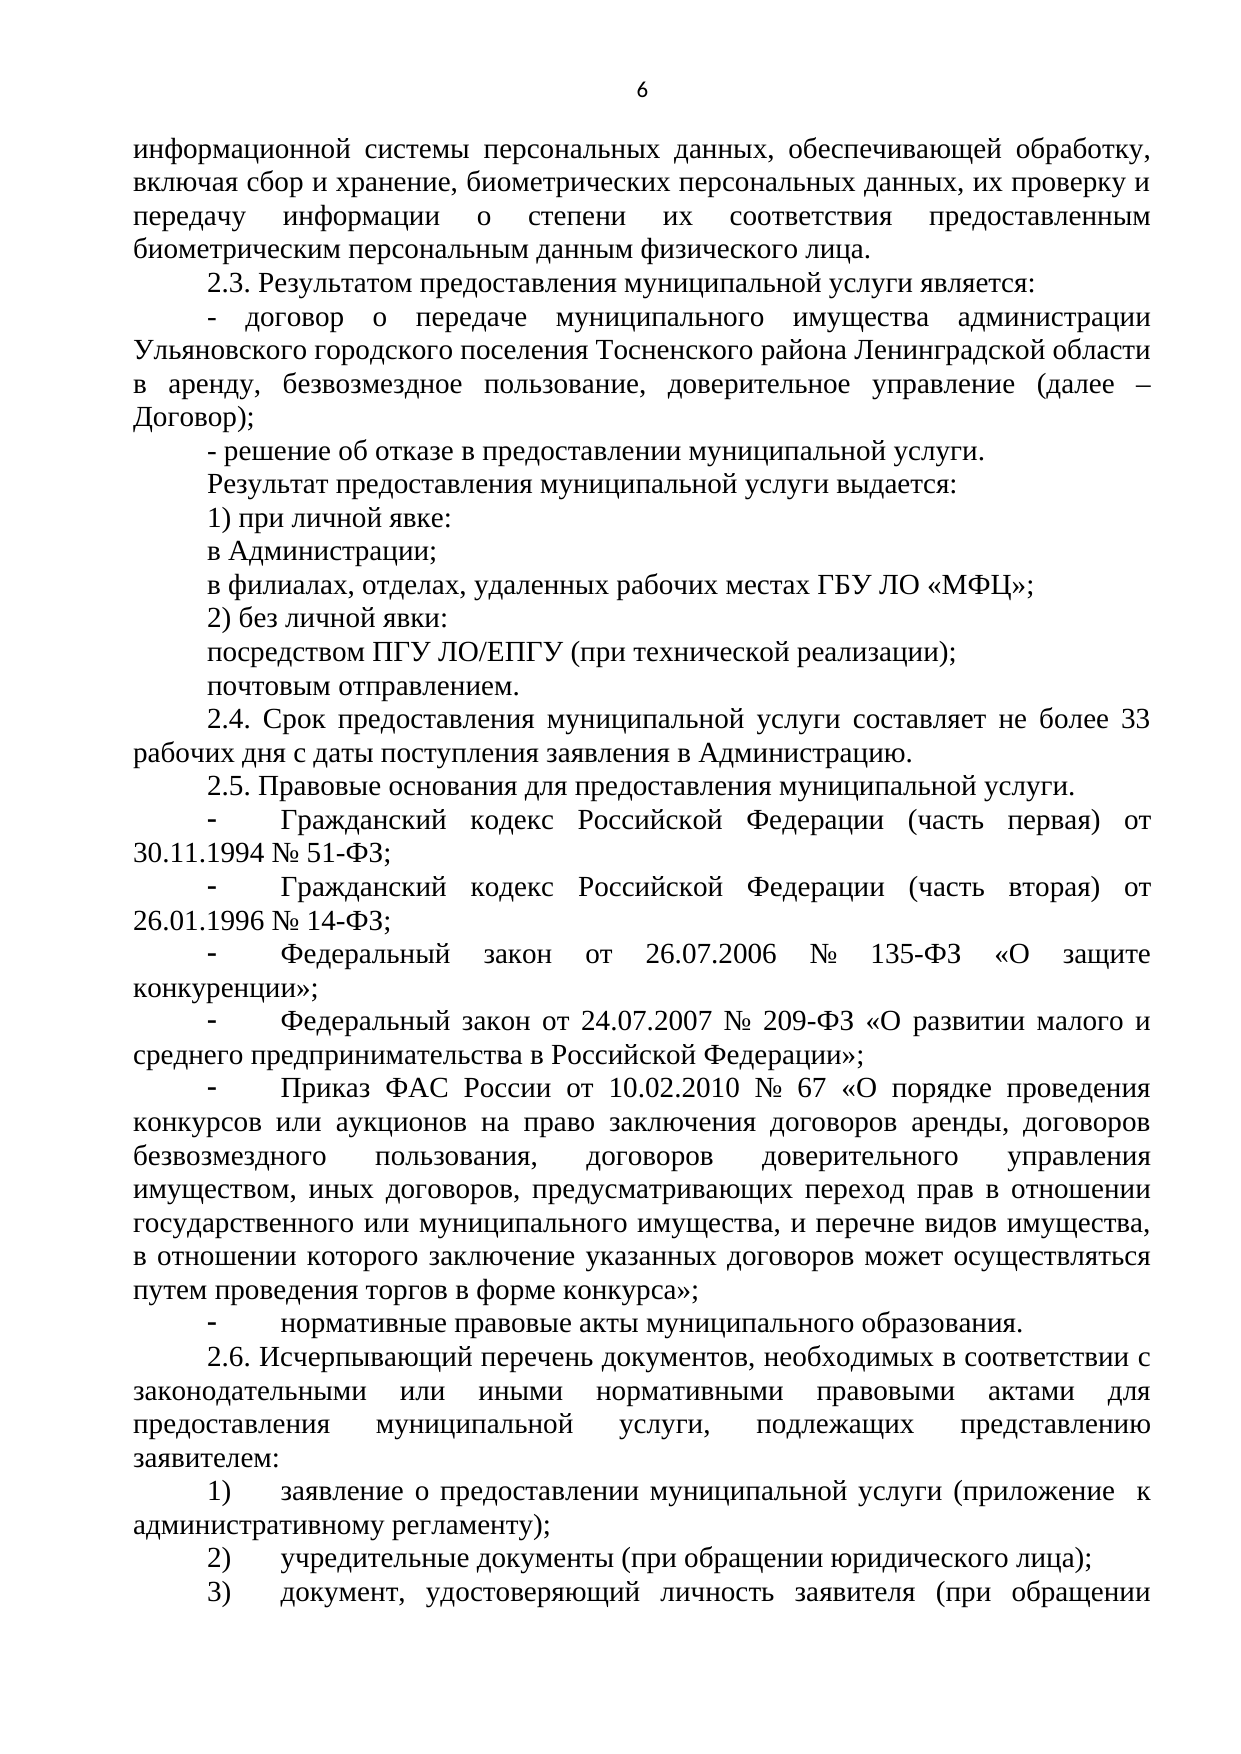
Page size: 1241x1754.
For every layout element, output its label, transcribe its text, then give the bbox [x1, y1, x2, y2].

text 2.3. Результатом предоставления муниципальной услуги является: [133, 265, 1152, 299]
text 1) при личной явке: [133, 500, 1152, 533]
list Приказ ФАС России от 10.02.2010 № 67 «О порядке проведения конкурсов или аукционов на право заключения договоров аренды, договоров безвозмездного пользования, договоров доверительного управления имуществом, иных договоров, предусматривающих переход прав в отношении государственного или муниципального имущества, и перечне видов имущества, в отношении которого заключение указанных договоров может осуществляться путем проведения торгов в форме конкурса»; [133, 1071, 1152, 1306]
text Результат предоставления муниципальной услуги выдается: [133, 466, 1152, 500]
text 2.6. Исчерпывающий перечень документов, необходимых в соответствии с законодательными или иными нормативными правовыми актами для предоставления муниципальной услуги, подлежащих представлению заявителем: [133, 1339, 1152, 1473]
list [133, 1574, 1152, 1607]
text в Администрации; [133, 533, 1152, 567]
text - договор о передаче муниципального имущества администрации Ульяновского городского поселения Тосненского района Ленинградской области в аренду, безвозмездное пользование, доверительное управление (далее – Договор); [133, 299, 1152, 433]
text 2) без личной явки: [133, 601, 1152, 634]
list Гражданский кодекс Российской Федерации (часть вторая) от 26.01.1996 № 14-ФЗ; [133, 869, 1152, 936]
text посредством ПГУ ЛО/ЕПГУ (при технической реализации); [133, 634, 1152, 668]
text почтовым отправлением. [133, 668, 1152, 701]
list заявление о предоставлении муниципальной услуги (приложение к административному регламенту); [133, 1473, 1152, 1540]
list Федеральный закон от 24.07.2007 № 209-ФЗ «О развитии малого и среднего предпринимательства в Российской Федерации»; [133, 1003, 1152, 1071]
list Гражданский кодекс Российской Федерации (часть первая) от 30.11.1994 № 51-ФЗ; [133, 802, 1152, 869]
list нормативные правовые акты муниципального образования. [133, 1306, 1152, 1339]
list Федеральный закон от 26.07.2006 № 135-ФЗ «О защите конкуренции»; [133, 936, 1152, 1003]
text 2.5. Правовые основания для предоставления муниципальной услуги. [133, 768, 1152, 802]
list учредительные документы (при обращении юридического лица); [133, 1540, 1152, 1574]
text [133, 131, 1152, 265]
text 2.4. Срок предоставления муниципальной услуги составляет не более 33 рабочих дня с даты поступления заявления в Администрацию. [133, 701, 1152, 768]
text в филиалах, отделах, удаленных рабочих местах ГБУ ЛО «МФЦ»; [133, 567, 1152, 601]
text - решение об отказе в предоставлении муниципальной услуги. [133, 433, 1152, 466]
